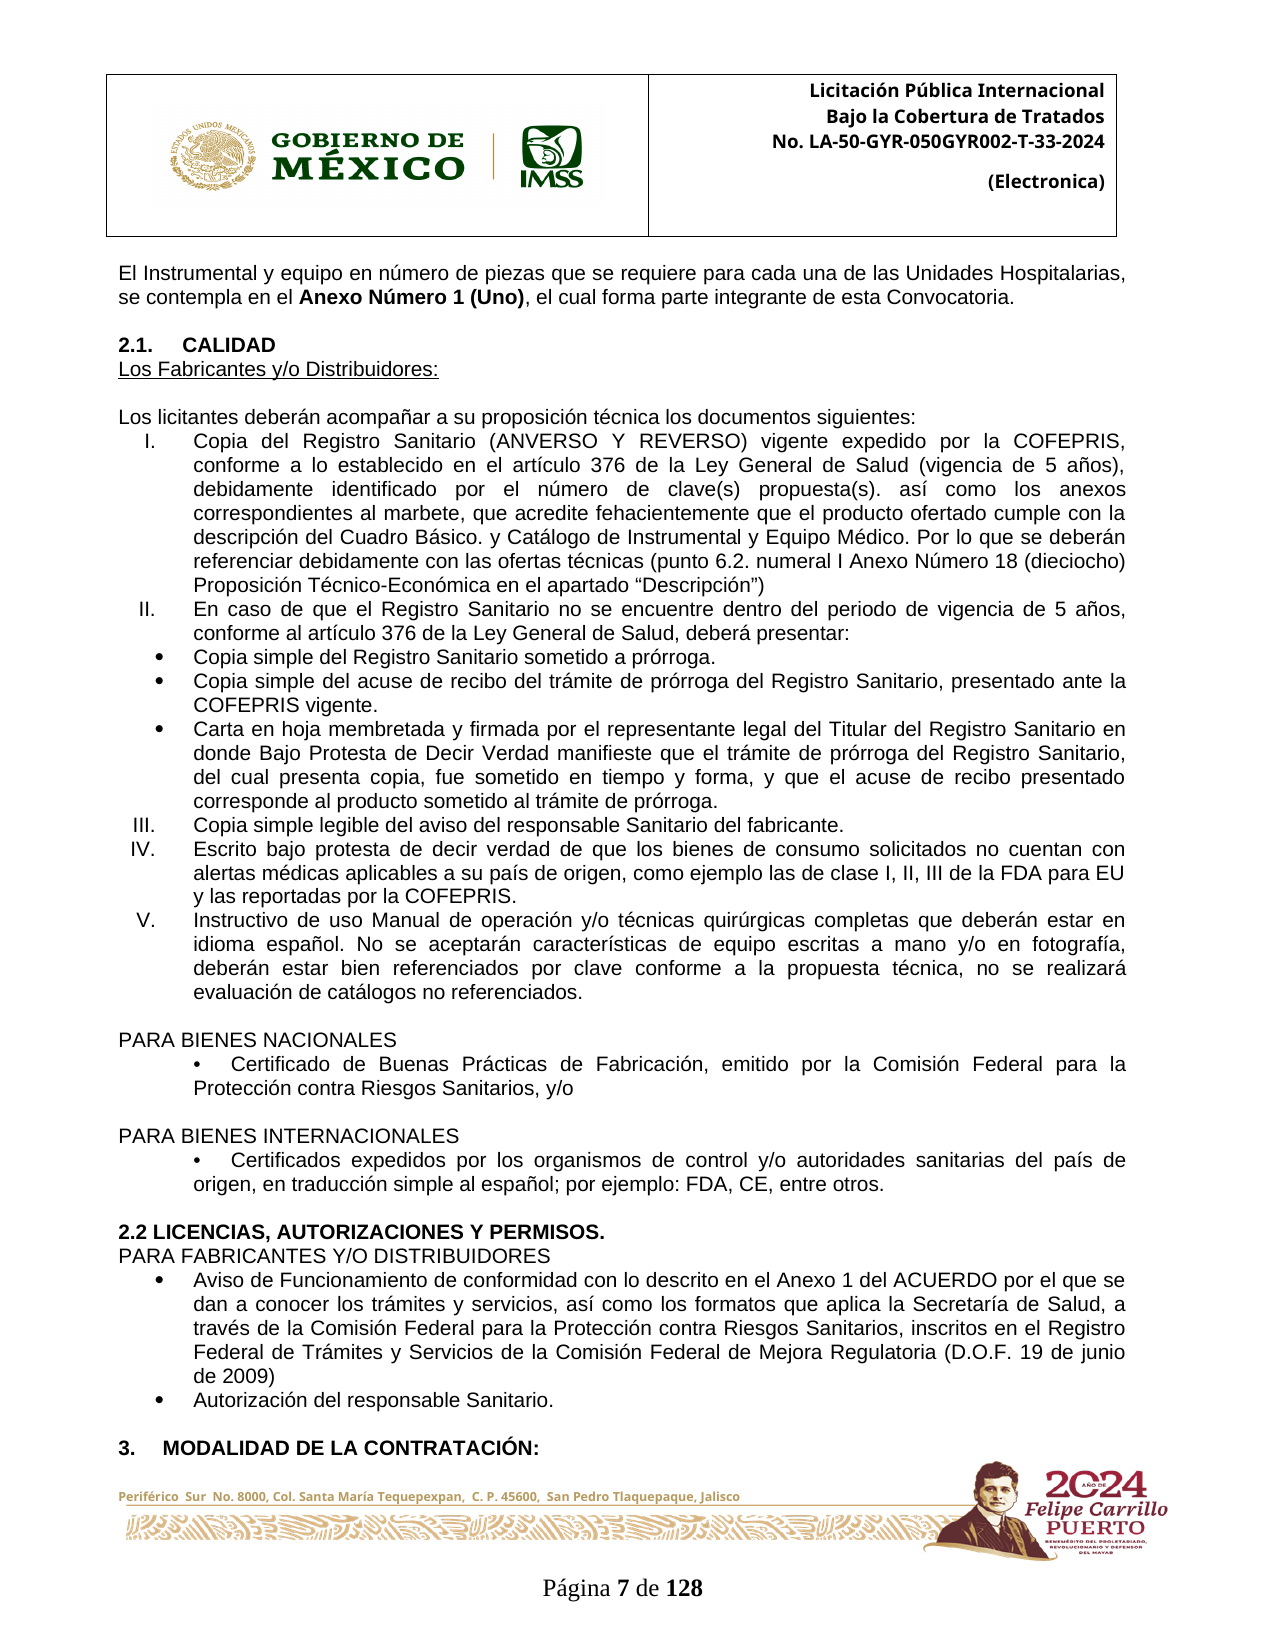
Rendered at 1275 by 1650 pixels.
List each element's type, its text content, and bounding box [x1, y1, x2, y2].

picture [151, 103, 606, 206]
text • Certificado de Buenas Prácticas de Fabricación, emitido por la Comisión Federal para la Protección contra Riesgos Sanitarios, y/o [193, 1052, 1127, 1100]
text 2.2 LICENCIAS, AUTORIZACIONES Y PERMISOS. [118, 1220, 1127, 1244]
list Carta en hoja membretada y firmada por el representante legal del Titular del Registro Sanitario en donde Bajo Protesta de Decir Verdad manifieste que el trámite de prórroga del Registro Sanitario, del cual presenta copia, fue sometido en tiempo y forma, y que el acuse de recibo presentado corresponde al producto sometido al trámite de prórroga. [156, 717, 1127, 812]
text • Certificados expedidos por los organismos de control y/o autoridades sanitarias del país de origen, en traducción simple al español; por ejemplo: FDA, CE, entre otros. [193, 1148, 1127, 1196]
list Autorización del responsable Sanitario. [156, 1388, 1127, 1412]
list Escrito bajo protesta de decir verdad de que los bienes de consumo solicitados no cuentan con alertas médicas aplicables a su país de origen, como ejemplo las de clase I, II, III de la FDA para EU y las reportadas por la COFEPRIS. [156, 836, 1127, 908]
list Copia simple del Registro Sanitario sometido a prórroga. [156, 644, 1127, 668]
list Aviso de Funcionamiento de conformidad con lo descrito en el Anexo 1 del ACUERDO por el que se dan a conocer los trámites y servicios, así como los formatos que aplica la Secretaría de Salud, a través de la Comisión Federal para la Protección contra Riesgos Sanitarios, inscritos en el Registro Federal de Trámites y Servicios de la Comisión Federal de Mejora Regulatoria (D.O.F. 19 de junio de 2009) [156, 1268, 1127, 1388]
list Copia del Registro Sanitario (ANVERSO Y REVERSO) vigente expedido por la COFEPRIS, conforme a lo establecido en el artículo 376 de la Ley General de Salud (vigencia de 5 años), debidamente identificado por el número de clave(s) propuesta(s). así como los anexos correspondientes al marbete, que acredite fehacientemente que el producto ofertado cumple con la descripción del Cuadro Básico. y Catálogo de Instrumental y Equipo Médico. Por lo que se deberán referenciar debidamente con las ofertas técnicas (punto 6.2. numeral I Anexo Número 18 (dieciocho) Proposición Técnico-Económica en el apartado “Descripción”) [156, 429, 1127, 597]
text PARA BIENES NACIONALES [118, 1028, 1127, 1052]
list En caso de que el Registro Sanitario no se encuentre dentro del periodo de vigencia de 5 años, conforme al artículo 376 de la Ley General de Salud, deberá presentar: [156, 597, 1127, 644]
list Copia simple legible del aviso del responsable Sanitario del fabricante. [156, 812, 1127, 836]
text PARA FABRICANTES Y/O DISTRIBUIDORES [118, 1244, 1127, 1268]
list Instructivo de uso Manual de operación y/o técnicas quirúrgicas completas que deberán estar en idioma español. No se aceptarán características de equipo escritas a mano y/o en fotografía, deberán estar bien referenciados por clave conforme a la propuesta técnica, no se realizará evaluación de catálogos no referenciados. [156, 908, 1127, 1004]
list MODALIDAD DE LA CONTRATACIÓN: [118, 1436, 1127, 1459]
text El Instrumental y equipo en número de piezas que se requiere para cada una de las Unidades Hospitalarias, se contempla en el Anexo Número 1 (Uno), el cual forma parte integrante de esta Convocatoria. [118, 261, 1127, 309]
text Los Fabricantes y/o Distribuidores: [118, 357, 1127, 381]
text PARA BIENES INTERNACIONALES [118, 1124, 1127, 1148]
picture [7, 1395, 1275, 1614]
text 2.1. CALIDAD [118, 333, 1127, 357]
list Copia simple del acuse de recibo del trámite de prórroga del Registro Sanitario, presentado ante la COFEPRIS vigente. [156, 668, 1127, 717]
text Los licitantes deberán acompañar a su proposición técnica los documentos siguientes: [118, 405, 1127, 429]
